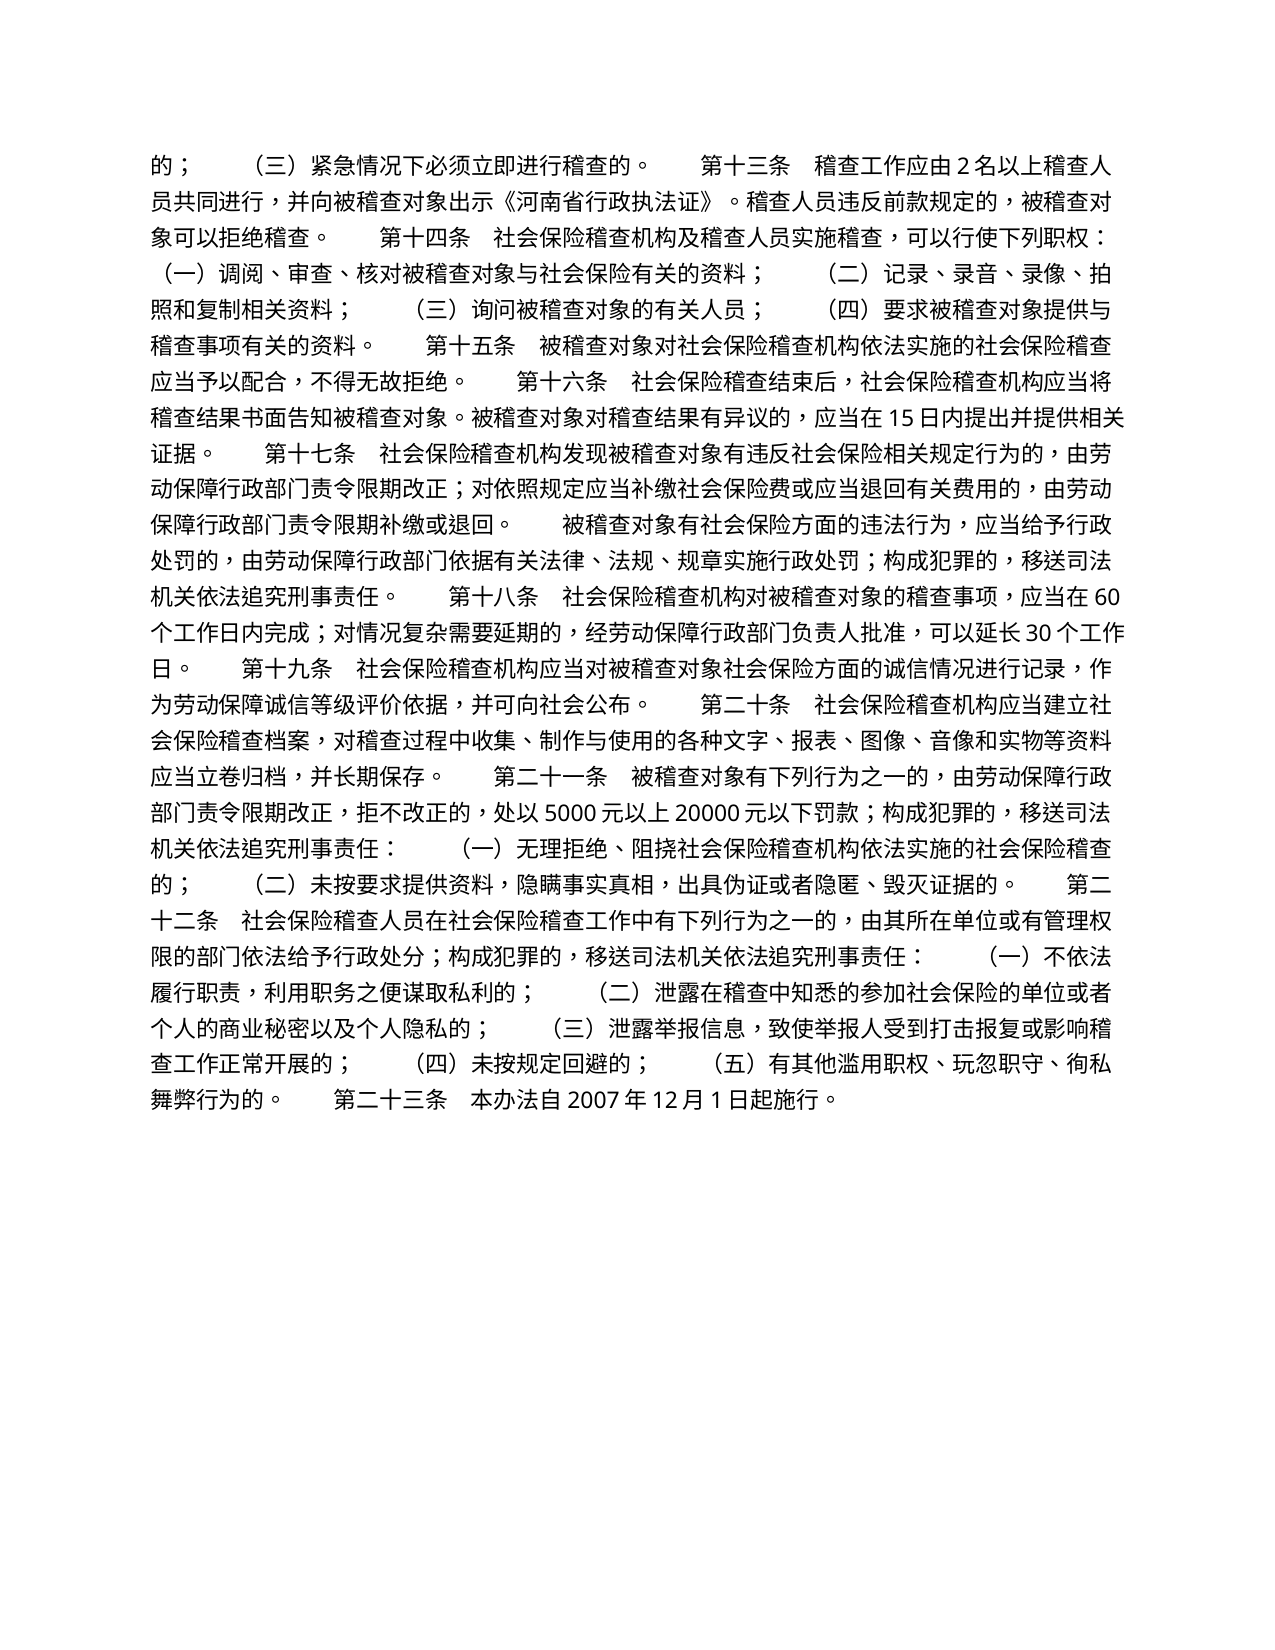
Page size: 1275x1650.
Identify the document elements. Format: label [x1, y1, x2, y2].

text [150, 150, 1125, 1116]
